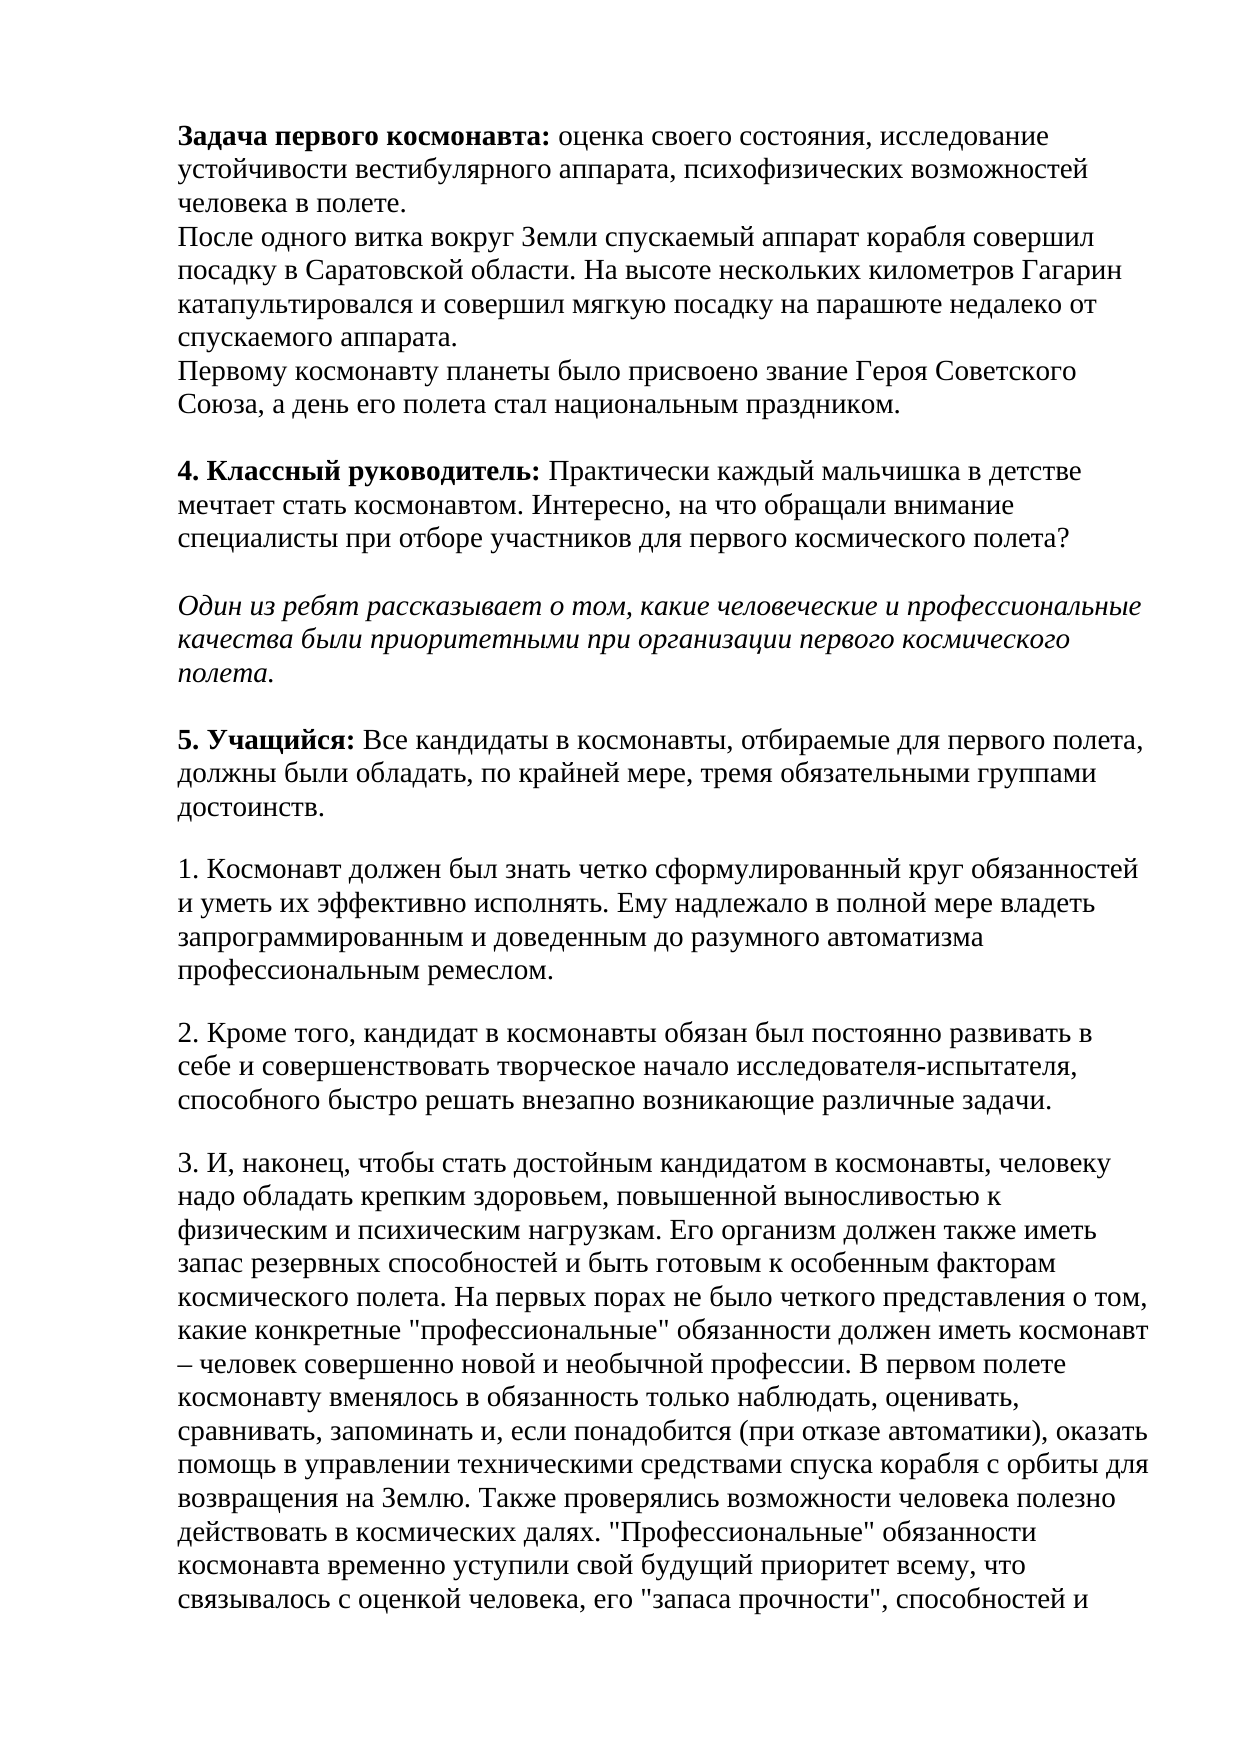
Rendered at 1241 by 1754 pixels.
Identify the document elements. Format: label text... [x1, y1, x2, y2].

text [177, 1145, 1152, 1614]
text 2. Кроме того, кандидат в космонавты обязан был постоянно развивать в себе и совершенствовать творческое начало исследователя-испытателя, способного быстро решать внезапно возникающие различные задачи. [177, 1015, 1152, 1116]
text Первому космонавту планеты было присвоено звание Героя Советского Союза, а день его полета стал национальным праздником. [177, 353, 1152, 420]
text Один из ребят рассказывает о том, какие человеческие и профессиональные качества были приоритетными при организации первого космического полета. [177, 588, 1152, 688]
text 4. Классный руководитель: Практически каждый мальчишка в детстве мечтает стать космонавтом. Интересно, на что обращали внимание специалисты при отборе участников для первого космического полета? [177, 453, 1152, 554]
text Задача первого космонавта: оценка своего состояния, исследование устойчивости вестибулярного аппарата, психофизических возможностей человека в полете. [177, 118, 1152, 219]
text 1. Космонавт должен был знать четко сформулированный круг обязанностей и уметь их эффективно исполнять. Ему надлежало в полной мере владеть запрограммированным и доведенным до разумного автоматизма профессиональным ремеслом. [177, 852, 1152, 986]
text После одного витка вокруг Земли спускаемый аппарат корабля совершил посадку в Саратовской области. На высоте нескольких километров Гагарин катапультировался и совершил мягкую посадку на парашюте недалеко от спускаемого аппарата. [177, 219, 1152, 353]
text 5. Учащийся: Все кандидаты в космонавты, отбираемые для первого полета, должны были обладать, по крайней мере, тремя обязательными группами достоинств. [177, 722, 1152, 822]
